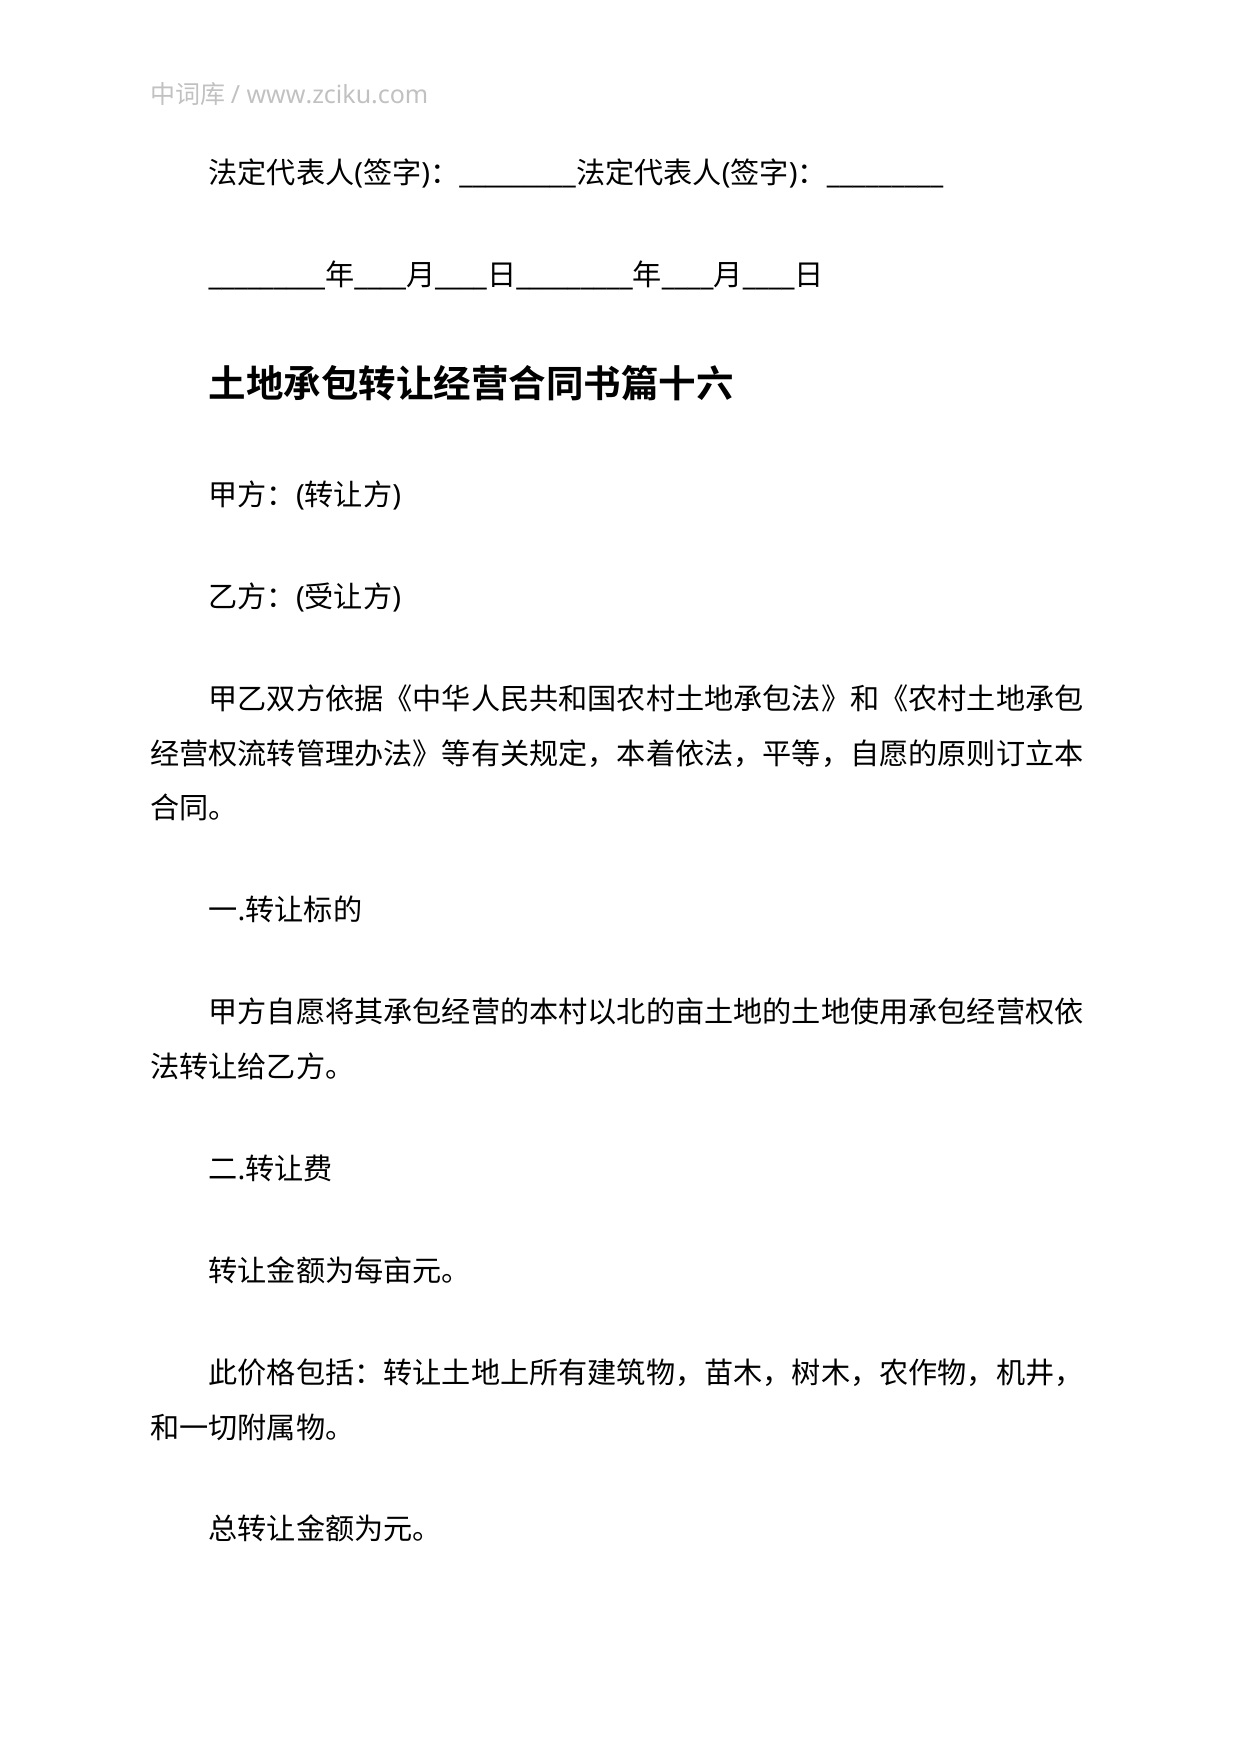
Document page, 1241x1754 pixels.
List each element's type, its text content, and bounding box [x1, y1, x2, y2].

text 法定代表人(签字)：_________法定代表人(签字)：_________ [150, 150, 1090, 192]
text 转让金额为每亩元。 [150, 1247, 1090, 1290]
text 乙方：(受让方) [150, 573, 1090, 616]
text 总转让金额为元。 [150, 1506, 1090, 1548]
text 甲方：(转让方) [150, 471, 1090, 514]
text 甲乙双方依据《中华人民共和国农村土地承包法》和《农村土地承包经营权流转管理办法》等有关规定，本着依法，平等，自愿的原则订立本合同。 [150, 675, 1090, 827]
text _________年____月____日_________年____月____日 [150, 252, 1090, 294]
text 一.转让标的 [150, 887, 1090, 929]
text 甲方自愿将其承包经营的本村以北的亩土地的土地使用承包经营权依法转让给乙方。 [150, 989, 1090, 1086]
text 土地承包转让经营合同书篇十六 [150, 354, 1090, 408]
text 二.转让费 [150, 1146, 1090, 1188]
text 此价格包括：转让土地上所有建筑物，苗木，树木，农作物，机井，和一切附属物。 [150, 1349, 1090, 1446]
